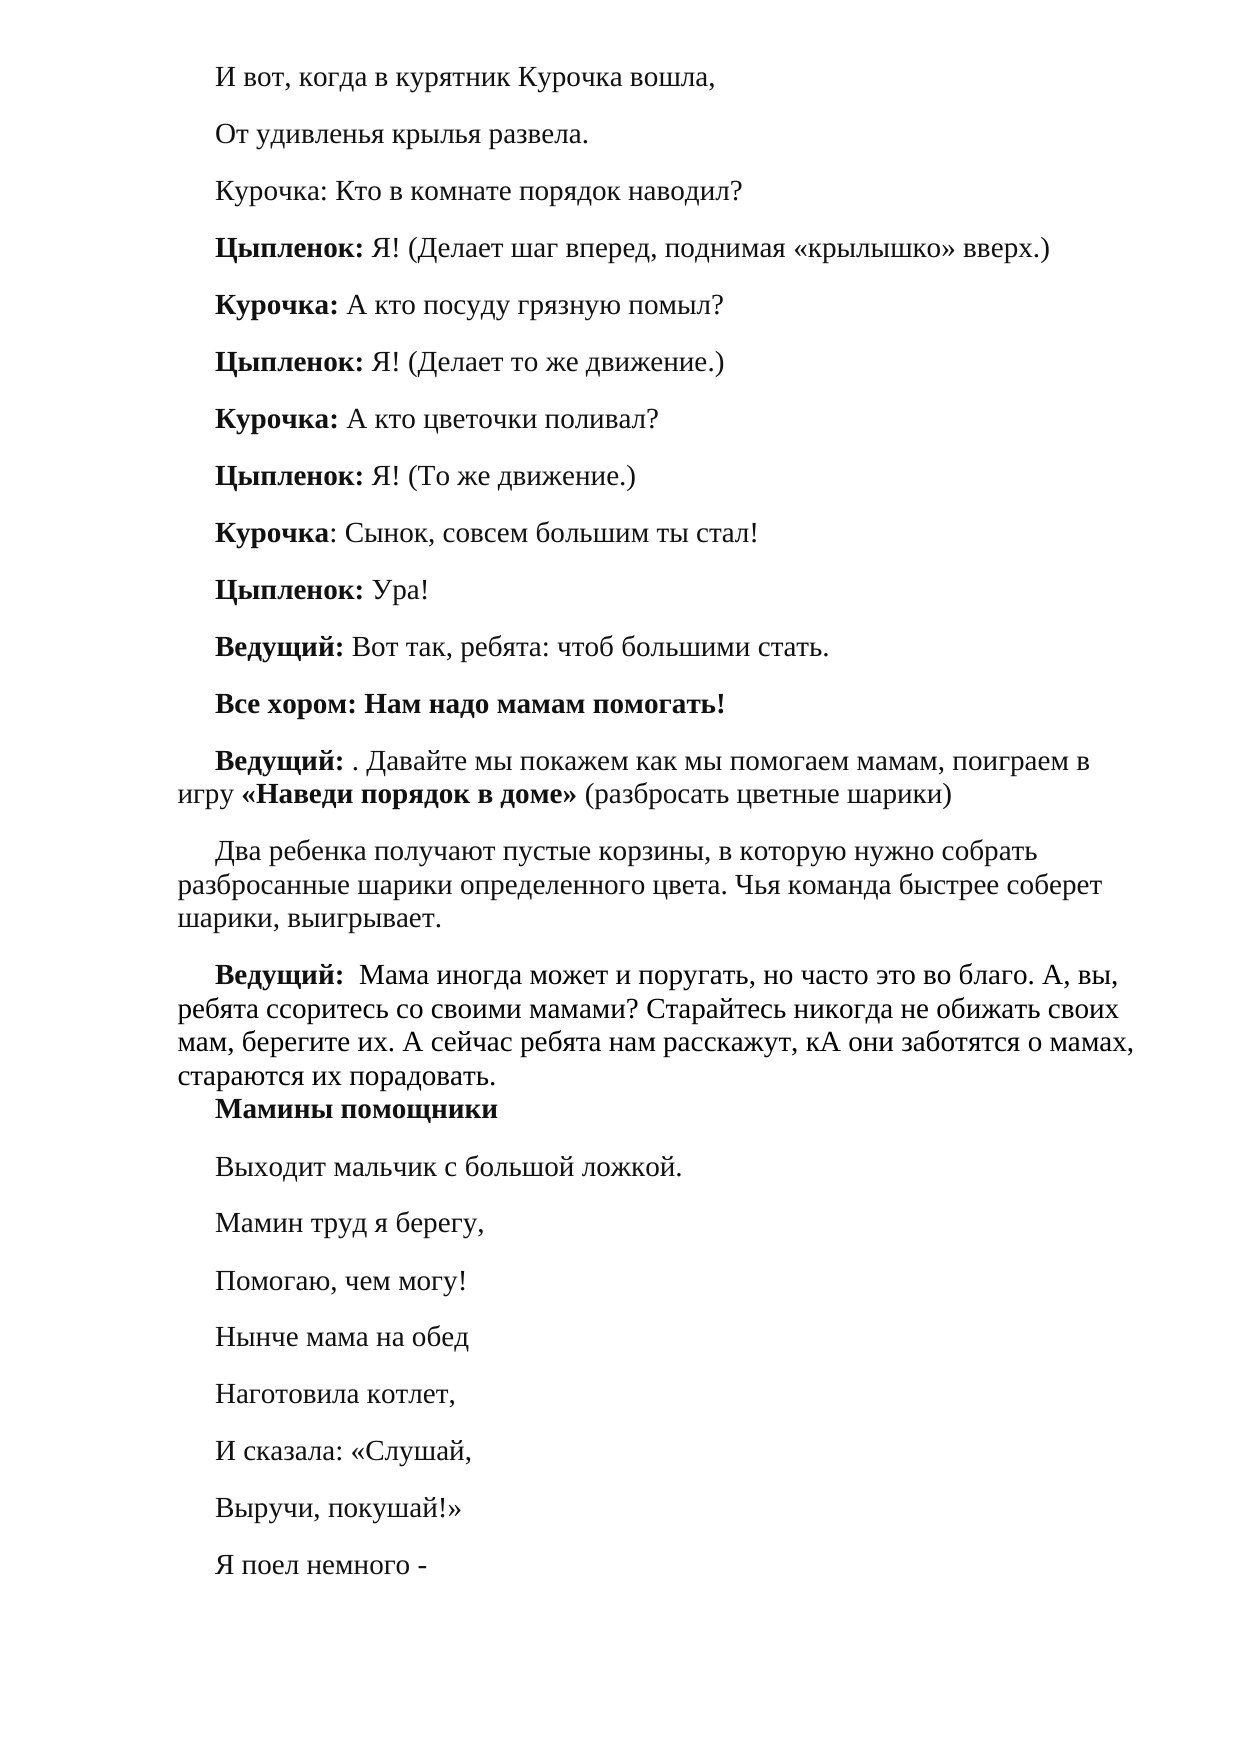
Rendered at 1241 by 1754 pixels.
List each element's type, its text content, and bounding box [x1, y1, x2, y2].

text Ведущий: . Давайте мы покажем как мы помогаем мамам, поиграем в игру «Наведи порядок в доме» (разбросать цветные шарики) [177, 743, 1152, 810]
text Цыпленок: Я! (Делает то же движение.) [177, 344, 1152, 378]
text Выходит мальчик с большой ложкой. [177, 1149, 1152, 1182]
text Выручи, покушай!» [177, 1491, 1152, 1524]
text Цыпленок: Я! (То же движение.) [177, 458, 1152, 492]
text Ведущий: Вот так, ребята: чтоб большими стать. [177, 629, 1152, 662]
text Курочка: Кто в комнате порядок наводил? [177, 173, 1152, 207]
text От удивленья крылья развела. [177, 116, 1152, 150]
text Два ребенка получают пустые корзины, в которую нужно собрать разбросанные шарики определенного цвета. Чья команда быстрее соберет шарики, выигрывает. [177, 833, 1152, 934]
text Курочка: Сынок, совсем большим ты стал! [177, 515, 1152, 548]
text Цыпленок: Я! (Делает шаг вперед, поднимая «крылышко» вверх.) [177, 230, 1152, 264]
text Нынче мама на обед [177, 1319, 1152, 1353]
text Наготовила котлет, [177, 1377, 1152, 1410]
text Цыпленок: Ура! [177, 572, 1152, 606]
text Помогаю, чем могу! [177, 1263, 1152, 1296]
text Мамины помощники [177, 1092, 1152, 1125]
text Курочка: А кто посуду грязную помыл? [177, 287, 1152, 321]
text Курочка: А кто цветочки поливал? [177, 401, 1152, 434]
text Все хором: Нам надо мамам помогать! [177, 686, 1152, 719]
text Я поел немного - [177, 1547, 1152, 1581]
text И вот, когда в курятник Курочка вошла, [177, 59, 1152, 93]
text Ведущий: Мама иногда может и поругать, но часто это во благо. А, вы, ребята ссоритесь со своими мамами? Старайтесь никогда не обижать своих мам, берегите их. А сейчас ребята нам расскажут, кА они заботятся о мамах, стараются их порадовать. [177, 957, 1152, 1092]
text Мамин труд я берегу, [177, 1206, 1152, 1239]
text И сказала: «Слушай, [177, 1433, 1152, 1467]
